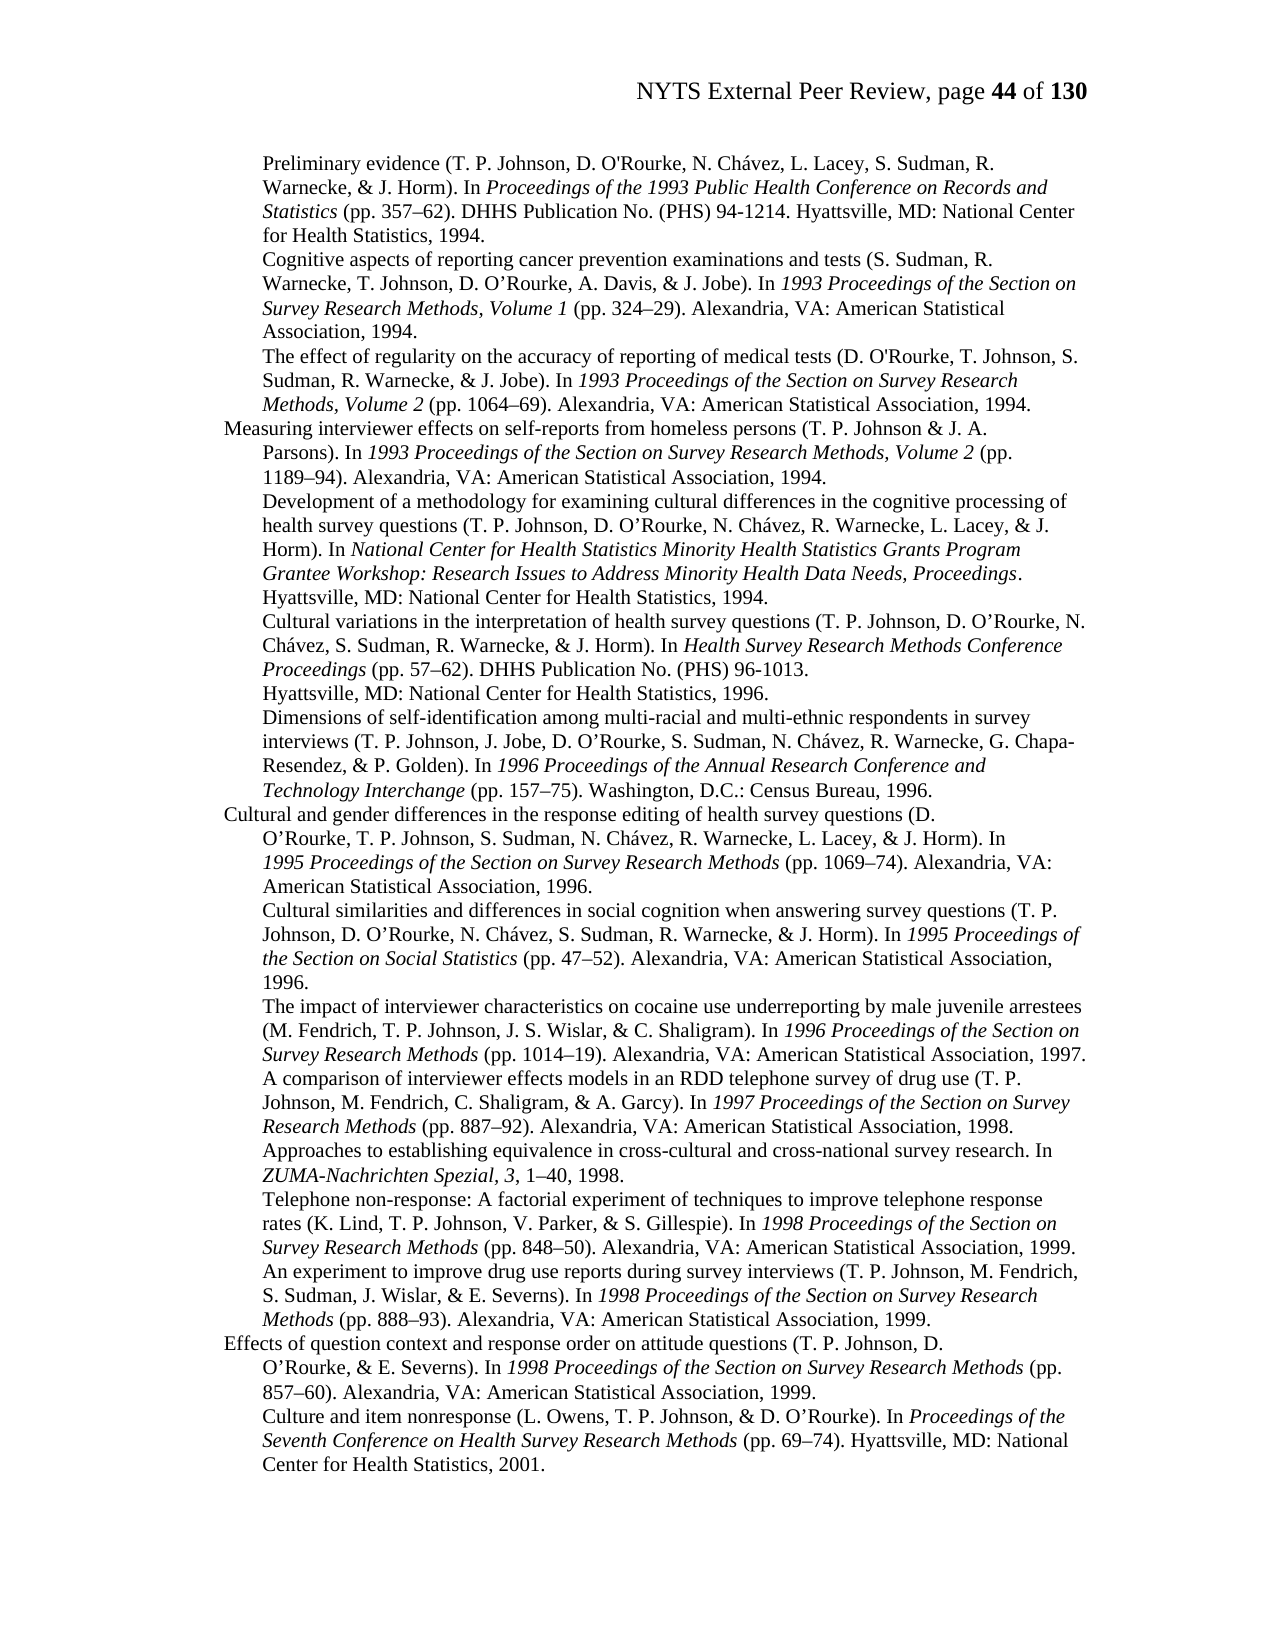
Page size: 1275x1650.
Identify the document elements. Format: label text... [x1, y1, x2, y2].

text Parsons). In 1993 Proceedings of the Section on Survey Research Methods, Volume 2 (pp. [262, 440, 1087, 464]
text A comparison of interviewer effects models in an RDD telephone survey of drug use (T. P. Johnson, M. Fendrich, C. Shaligram, & A. Garcy). In 1997 Proceedings of the Section on Survey Research Methods (pp. 887–92). Alexandria, VA: American Statistical Association, 1998. [262, 1066, 1087, 1138]
text 1995 Proceedings of the Section on Survey Research Methods (pp. 1069–74). Alexandria, VA: American Statistical Association, 1996. [262, 850, 1087, 898]
text Cultural similarities and differences in social cognition when answering survey questions (T. P. Johnson, D. O’Rourke, N. Chávez, S. Sudman, R. Warnecke, & J. Horm). In 1995 Proceedings of the Section on Social Statistics (pp. 47–52). Alexandria, VA: American Statistical Association, 1996. [262, 898, 1087, 994]
text Dimensions of self-identification among multi-racial and multi-ethnic respondents in survey interviews (T. P. Johnson, J. Jobe, D. O’Rourke, S. Sudman, N. Chávez, R. Warnecke, G. Chapa-Resendez, & P. Golden). In 1996 Proceedings of the Annual Research Conference and Technology Interchange (pp. 157–75). Washington, D.C.: Census Bureau, 1996. [262, 705, 1087, 802]
text Warnecke, & J. Horm). In Proceedings of the 1993 Public Health Conference on Records and Statistics (pp. 357–62). DHHS Publication No. (PHS) 94-1214. Hyattsville, MD: National Center for Health Statistics, 1994. [262, 175, 1087, 247]
text 1189–94). Alexandria, VA: American Statistical Association, 1994. [262, 465, 1087, 489]
text Hyattsville, MD: National Center for Health Statistics, 1996. [262, 681, 1087, 705]
text O’Rourke, & E. Severns). In 1998 Proceedings of the Section on Survey Research Methods (pp. [262, 1355, 1087, 1379]
text Culture and item nonresponse (L. Owens, T. P. Johnson, & D. O’Rourke). In Proceedings of the Seventh Conference on Health Survey Research Methods (pp. 69–74). Hyattsville, MD: National Center for Health Statistics, 2001. [262, 1404, 1087, 1476]
text Cognitive aspects of reporting cancer prevention examinations and tests (S. Sudman, R. Warnecke, T. Johnson, D. O’Rourke, A. Davis, & J. Jobe). In 1993 Proceedings of the Section on Survey Research Methods, Volume 1 (pp. 324–29). Alexandria, VA: American Statistical Association, 1994. [262, 247, 1087, 343]
text Development of a methodology for examining cultural differences in the cognitive processing of health survey questions (T. P. Johnson, D. O’Rourke, N. Chávez, R. Warnecke, L. Lacey, & J. Horm). In National Center for Health Statistics Minority Health Statistics Grants Program Grantee Workshop: Research Issues to Address Minority Health Data Needs, Proceedings. Hyattsville, MD: National Center for Health Statistics, 1994. [262, 489, 1087, 609]
text Cultural and gender differences in the response editing of health survey questions (D. [223, 802, 1087, 826]
text Approaches to establishing equivalence in cross-cultural and cross-national survey research. In ZUMA-Nachrichten Spezial, 3, 1–40, 1998. [262, 1138, 1087, 1187]
text An experiment to improve drug use reports during survey interviews (T. P. Johnson, M. Fendrich, S. Sudman, J. Wislar, & E. Severns). In 1998 Proceedings of the Section on Survey Research Methods (pp. 888–93). Alexandria, VA: American Statistical Association, 1999. [262, 1259, 1087, 1331]
text Telephone non-response: A factorial experiment of techniques to improve telephone response rates (K. Lind, T. P. Johnson, V. Parker, & S. Gillespie). In 1998 Proceedings of the Section on Survey Research Methods (pp. 848–50). Alexandria, VA: American Statistical Association, 1999. [262, 1187, 1087, 1259]
text 857–60). Alexandria, VA: American Statistical Association, 1999. [262, 1380, 1087, 1404]
text Effects of question context and response order on attitude questions (T. P. Johnson, D. [223, 1331, 1087, 1355]
text Cultural variations in the interpretation of health survey questions (T. P. Johnson, D. O’Rourke, N. Chávez, S. Sudman, R. Warnecke, & J. Horm). In Health Survey Research Methods Conference Proceedings (pp. 57–62). DHHS Publication No. (PHS) 96-1013. [262, 609, 1087, 681]
text Measuring interviewer effects on self-reports from homeless persons (T. P. Johnson & J. A. [223, 416, 1087, 440]
text The effect of regularity on the accuracy of reporting of medical tests (D. O'Rourke, T. Johnson, S. Sudman, R. Warnecke, & J. Jobe). In 1993 Proceedings of the Section on Survey Research Methods, Volume 2 (pp. 1064–69). Alexandria, VA: American Statistical Association, 1994. [262, 343, 1087, 416]
text Preliminary evidence (T. P. Johnson, D. O'Rourke, N. Chávez, L. Lacey, S. Sudman, R. [262, 151, 1087, 175]
text O’Rourke, T. P. Johnson, S. Sudman, N. Chávez, R. Warnecke, L. Lacey, & J. Horm). In [262, 826, 1087, 850]
text The impact of interviewer characteristics on cocaine use underreporting by male juvenile arrestees (M. Fendrich, T. P. Johnson, J. S. Wislar, & C. Shaligram). In 1996 Proceedings of the Section on Survey Research Methods (pp. 1014–19). Alexandria, VA: American Statistical Association, 1997. [262, 994, 1087, 1066]
